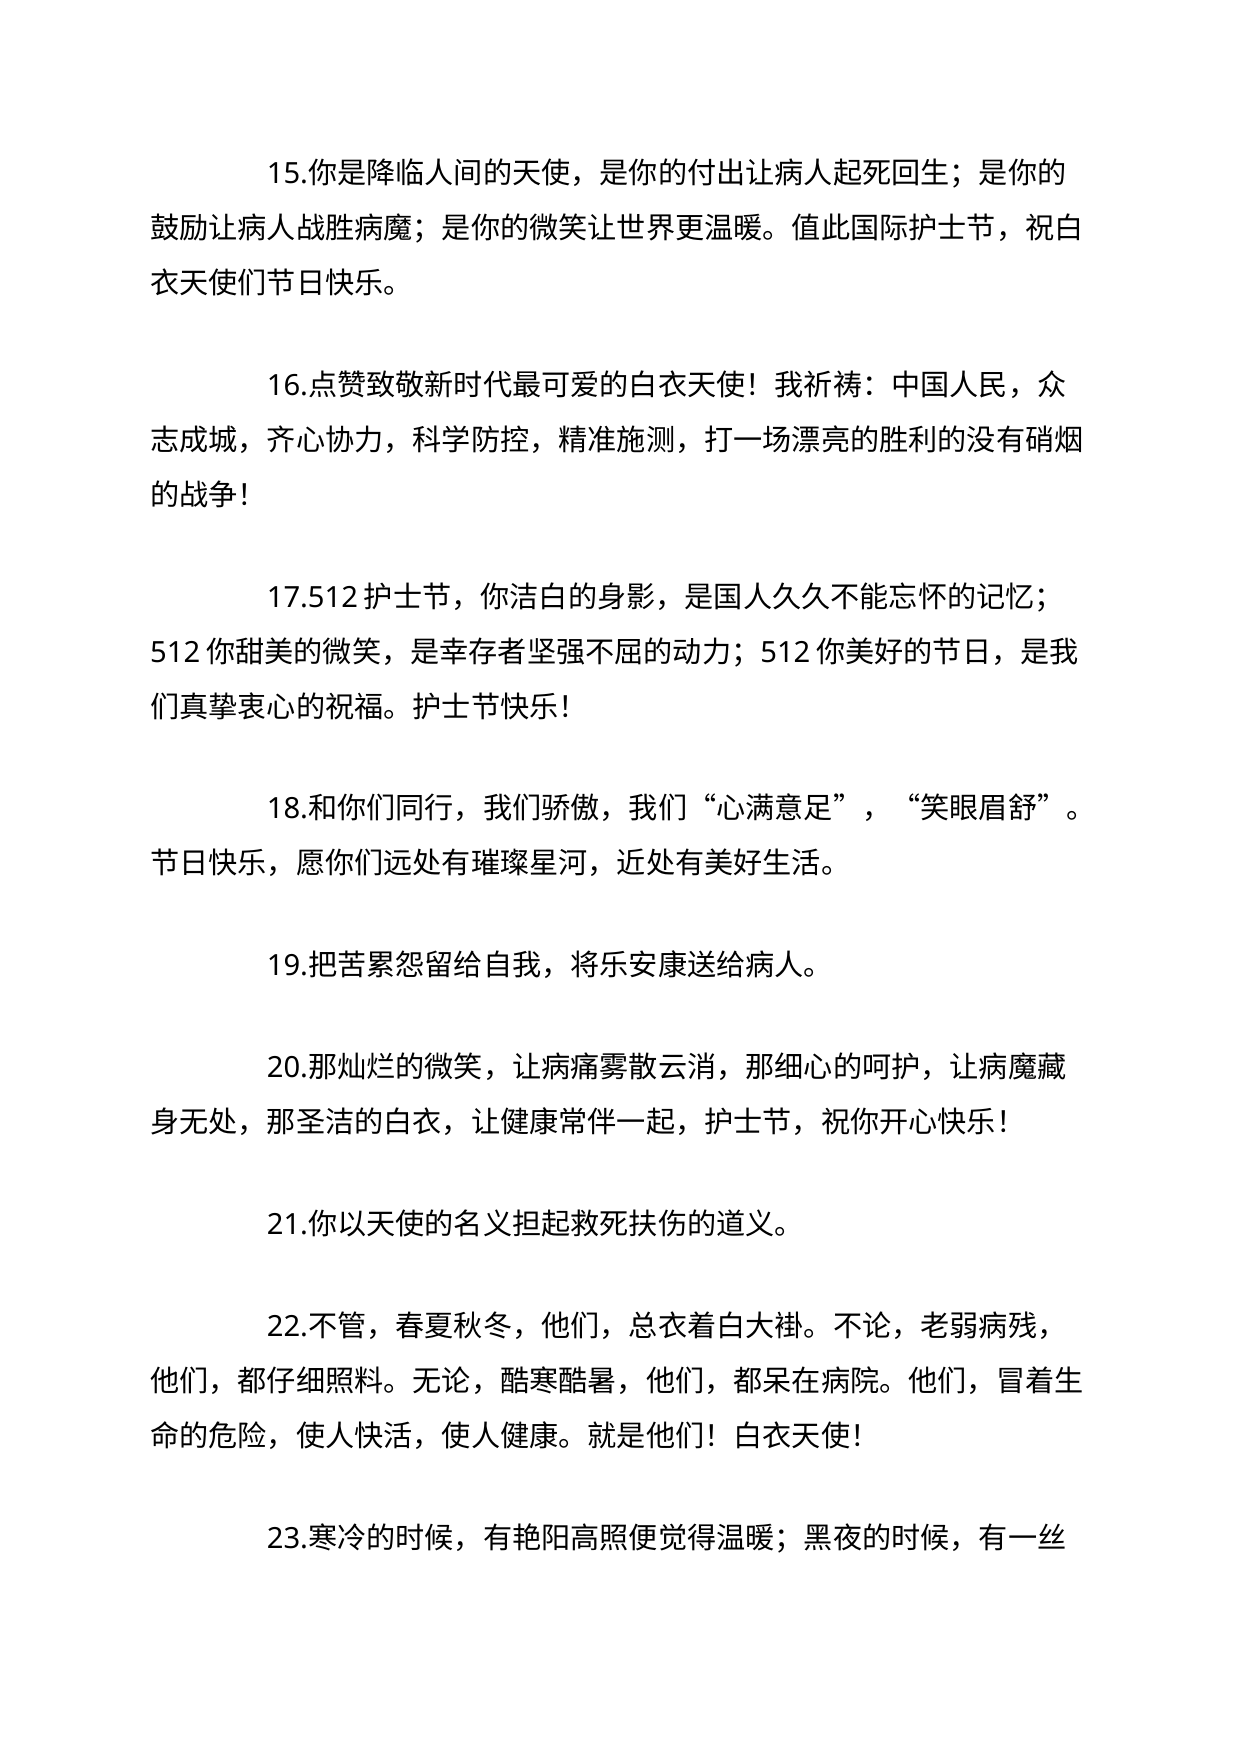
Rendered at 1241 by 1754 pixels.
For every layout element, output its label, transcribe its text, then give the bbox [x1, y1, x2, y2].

text 19.把苦累怨留给自我，将乐安康送给病人。 [150, 942, 1090, 984]
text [150, 1514, 1090, 1557]
text 17.512护士节，你洁白的身影，是国人久久不能忘怀的记忆；512你甜美的微笑，是幸存者坚强不屈的动力；512你美好的节日，是我们真挚衷心的祝福。护士节快乐！ [150, 573, 1090, 726]
text 16.点赞致敬新时代最可爱的白衣天使！我祈祷：中国人民，众志成城，齐心协力，科学防控，精准施测，打一场漂亮的胜利的没有硝烟的战争！ [150, 362, 1090, 514]
text 18.和你们同行，我们骄傲，我们“心满意足”，“笑眼眉舒”。节日快乐，愿你们远处有璀璨星河，近处有美好生活。 [150, 785, 1090, 882]
text 15.你是降临人间的天使，是你的付出让病人起死回生；是你的鼓励让病人战胜病魔；是你的微笑让世界更温暖。值此国际护士节，祝白衣天使们节日快乐。 [150, 150, 1090, 302]
text 20.那灿烂的微笑，让病痛雾散云消，那细心的呵护，让病魔藏身无处，那圣洁的白衣，让健康常伴一起，护士节，祝你开心快乐！ [150, 1044, 1090, 1141]
text 21.你以天使的名义担起救死扶伤的道义。 [150, 1201, 1090, 1243]
text 22.不管，春夏秋冬，他们，总衣着白大褂。不论，老弱病残，他们，都仔细照料。无论，酷寒酷暑，他们，都呆在病院。他们，冒着生命的危险，使人快活，使人健康。就是他们！白衣天使！ [150, 1303, 1090, 1455]
